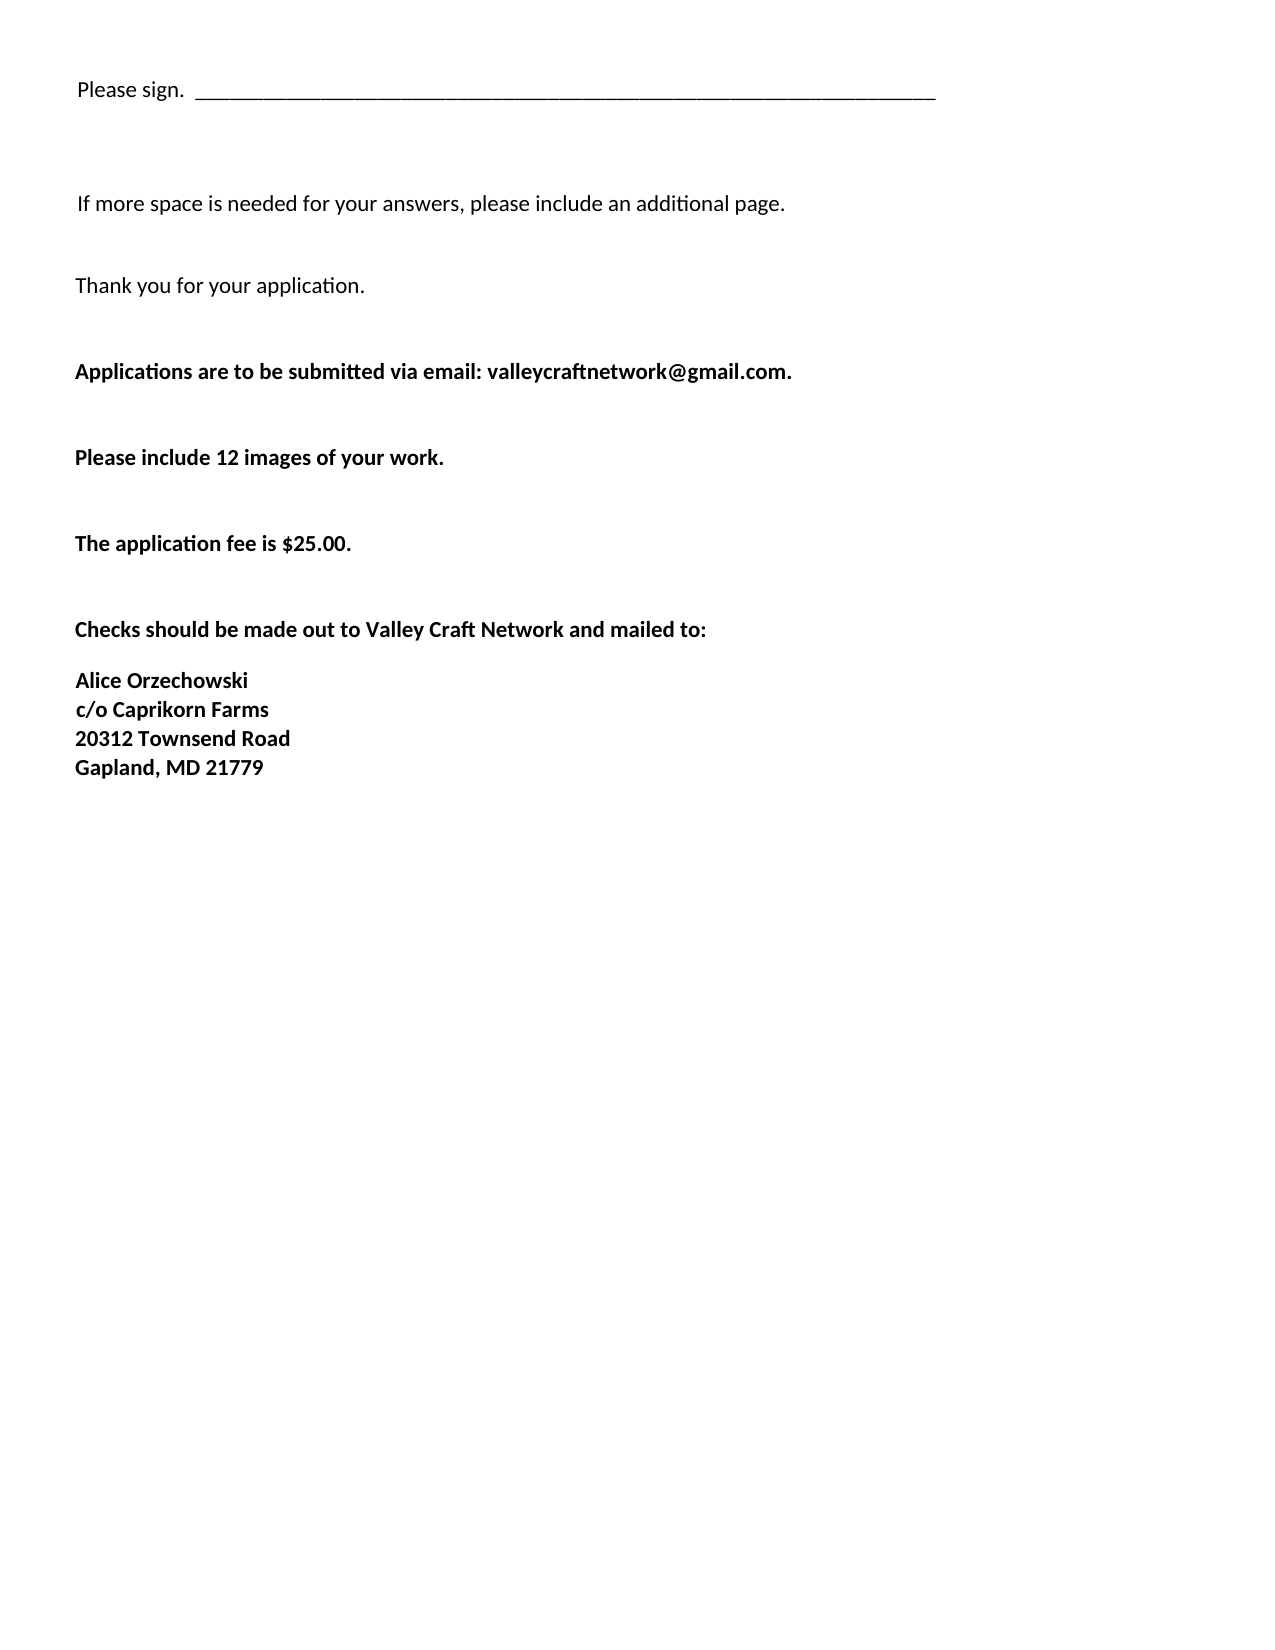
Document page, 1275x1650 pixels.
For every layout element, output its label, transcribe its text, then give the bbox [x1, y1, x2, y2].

text If more space is needed for your answers, please include an additional page. [75, 189, 1121, 217]
text Thank you for your application. [75, 271, 1200, 299]
text Alice Orzechowski [75, 666, 1200, 694]
text The application fee is $25.00. [75, 529, 1147, 557]
text c/o Caprikorn Farms [76, 695, 1200, 723]
text Gapland, MD 21779 [75, 753, 1200, 781]
text 20312 Townsend Road [75, 724, 1200, 752]
text Please include 12 images of your work. [75, 443, 1147, 471]
text Applications are to be submitted via email: valleycraftnetwork@gmail.com. [75, 357, 1147, 385]
text Checks should be made out to Valley Craft Network and mailed to: [75, 615, 1147, 643]
text Please sign. _________________________________________________________________ [75, 75, 1121, 103]
